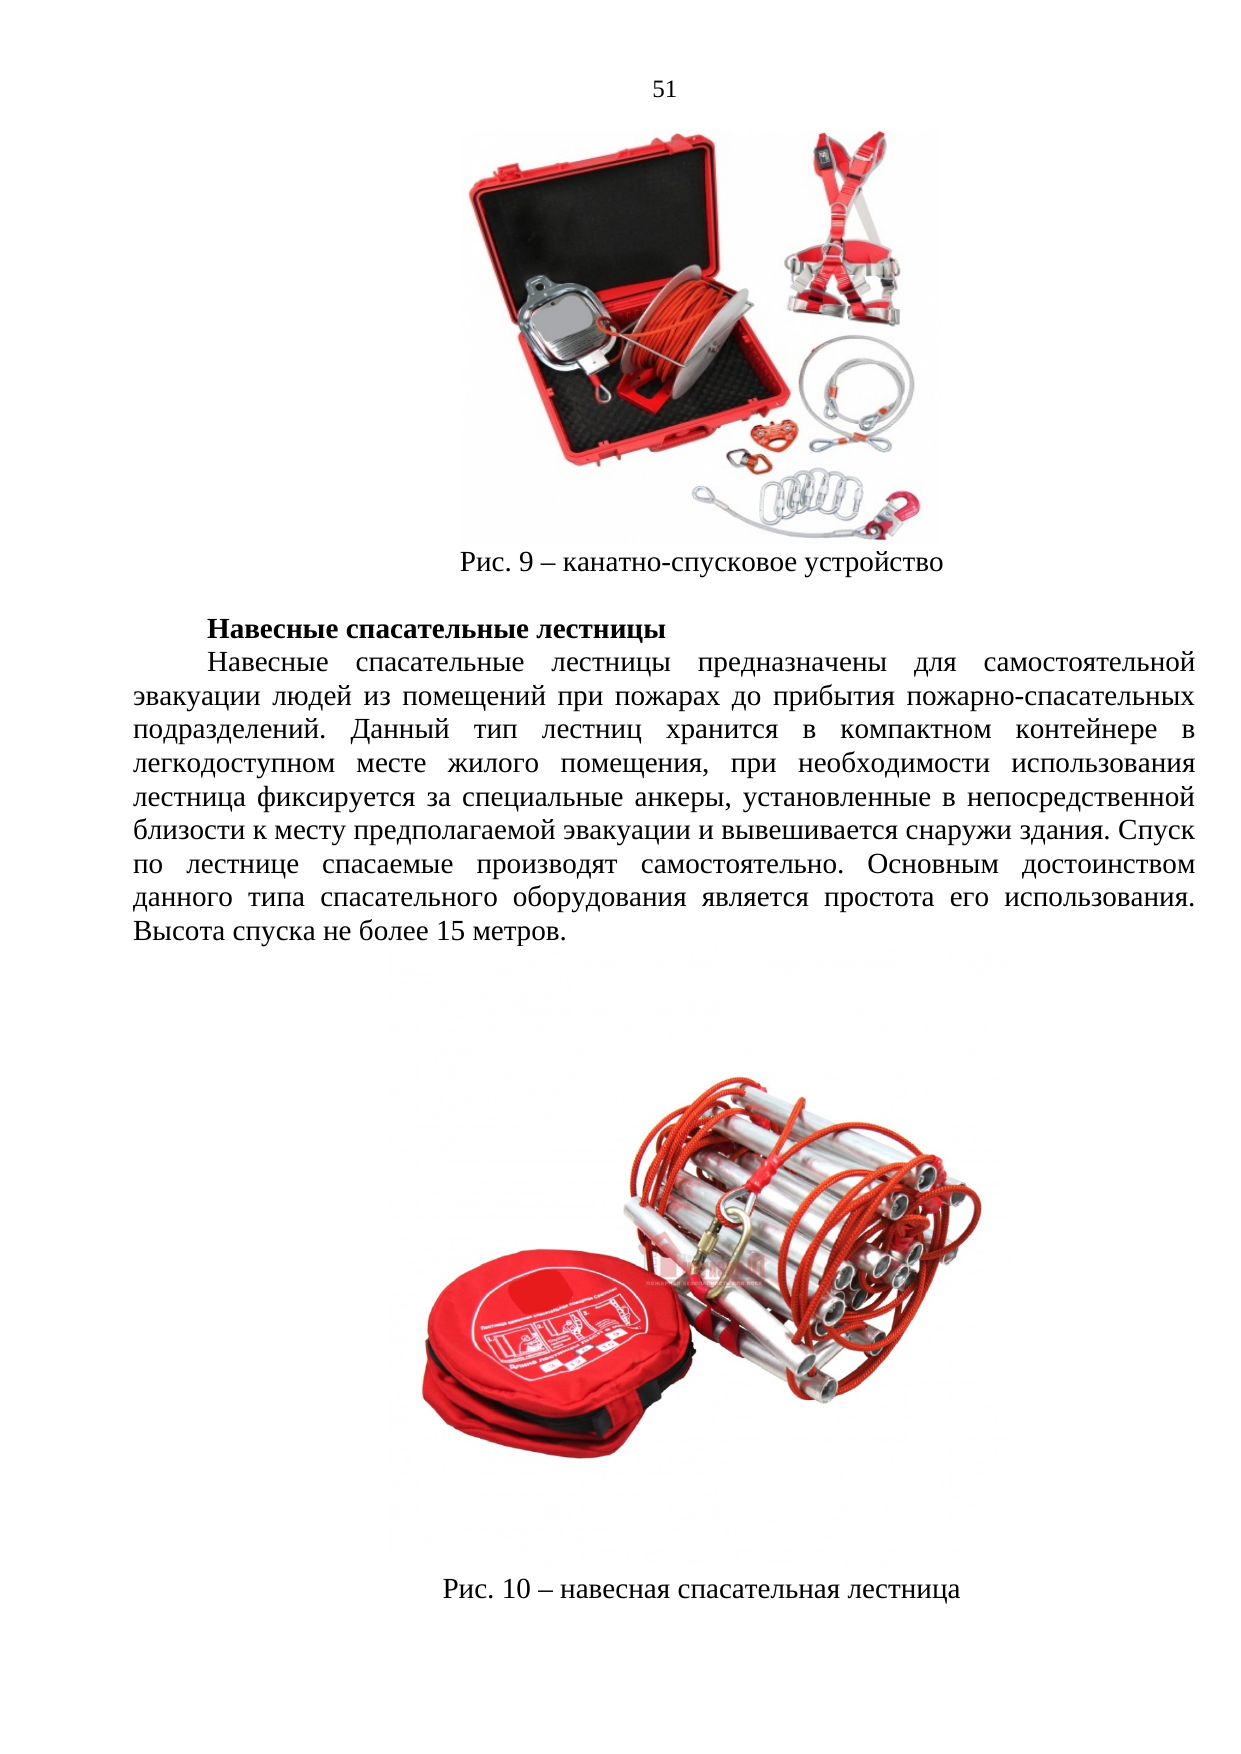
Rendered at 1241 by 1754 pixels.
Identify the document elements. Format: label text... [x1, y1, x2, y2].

picture [389, 946, 1014, 1571]
text Рис. 10 – навесная спасательная лестница [133, 1571, 1196, 1604]
text Навесные спасательные лестницы [133, 611, 1196, 644]
text Навесные спасательные лестницы предназначены для самостоятельной эвакуации людей из помещений при пожарах до прибытия пожарно-спасательных подразделений. Данный тип лестниц хранится в компактном контейнере в легкодоступном месте жилого помещения, при необходимости использования лестница фиксируется за специальные анкеры, установленные в непосредственной близости к месту предполагаемой эвакуации и вывешивается снаружи здания. Спуск по лестнице спасаемые производят самостоятельно. Основным достоинством данного типа спасательного оборудования является простота его использования. Высота спуска не более 15 метров. [133, 644, 1196, 946]
picture [461, 130, 942, 544]
text Рис. 9 – канатно-спусковое устройство [133, 544, 1196, 577]
